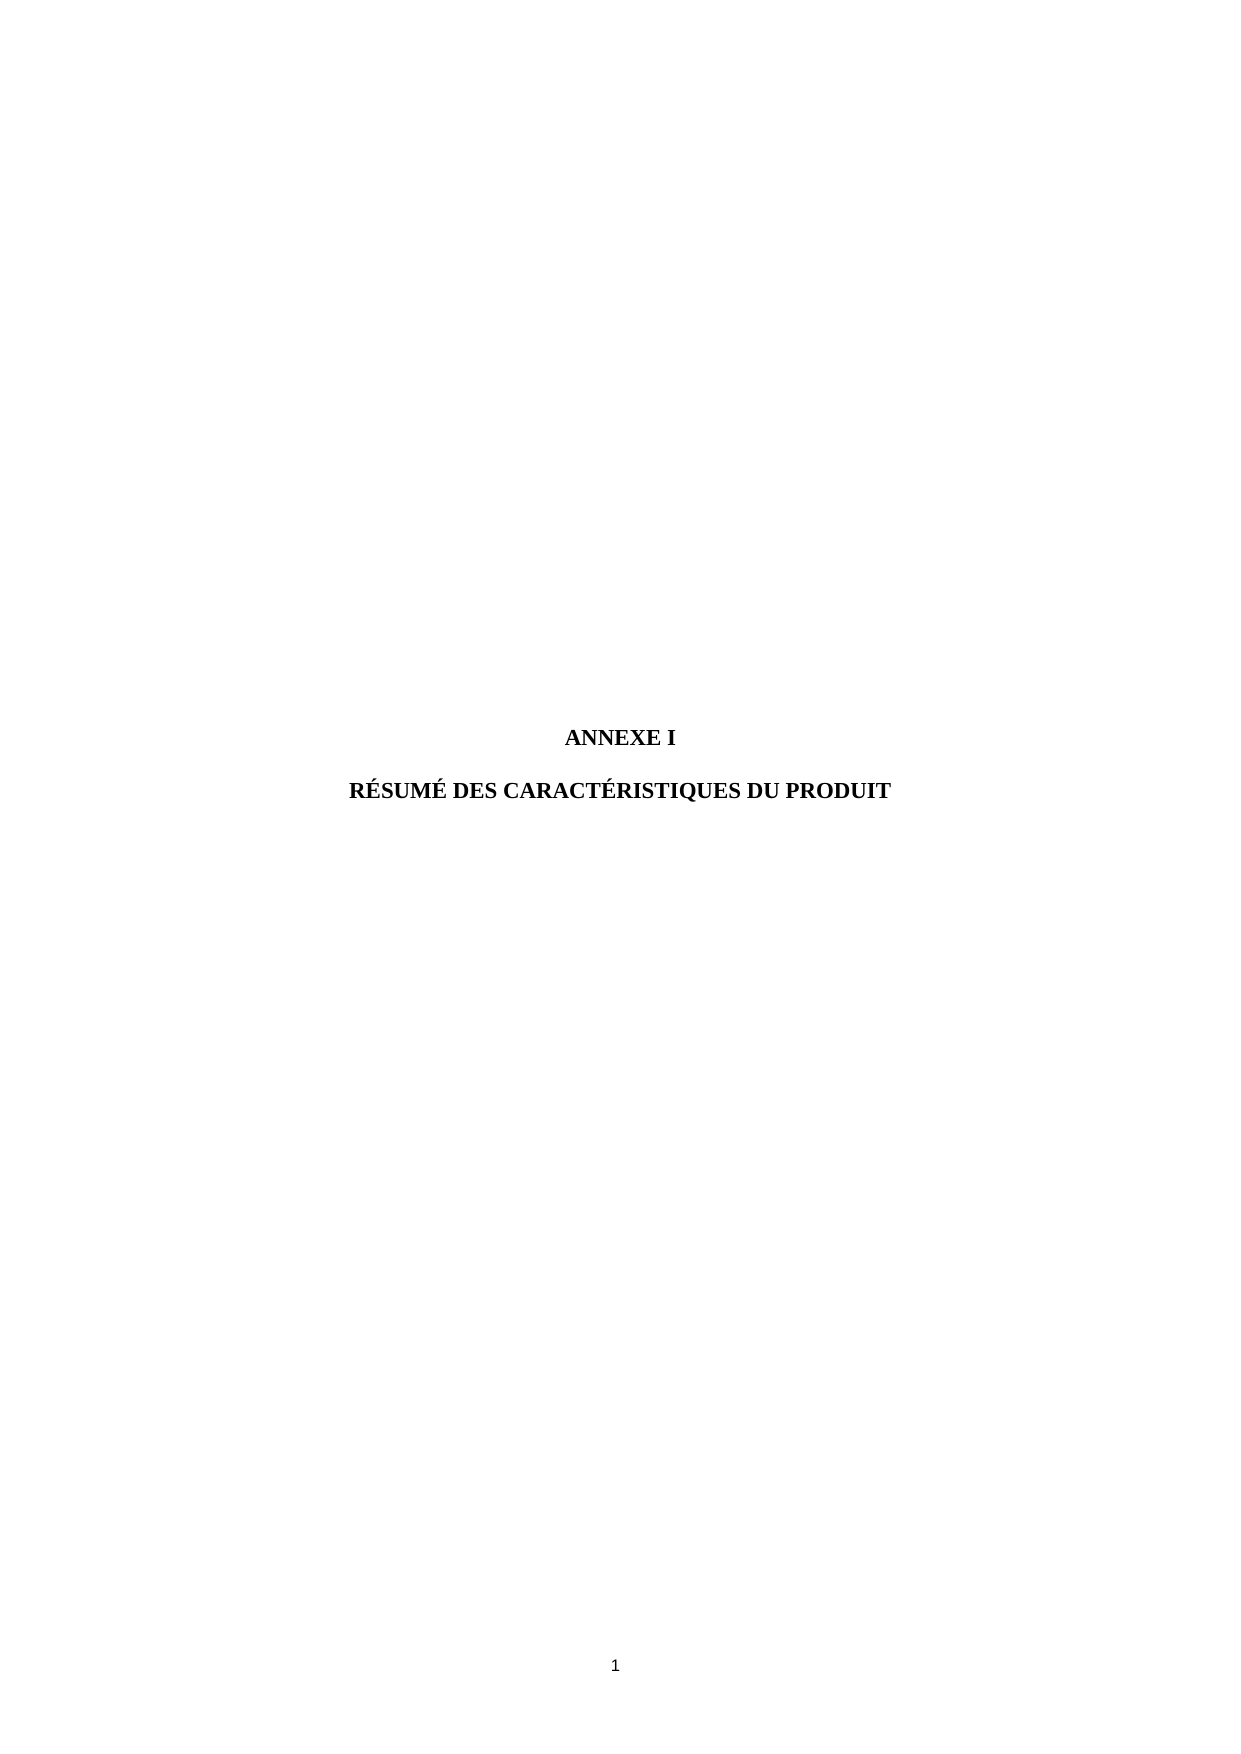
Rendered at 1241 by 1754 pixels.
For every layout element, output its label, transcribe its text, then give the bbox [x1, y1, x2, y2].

subtitle RÉSUMÉ DES CARACTÉRISTIQUES DU PRODUIT [148, 777, 1093, 803]
text ANNEXE I [148, 724, 1093, 751]
